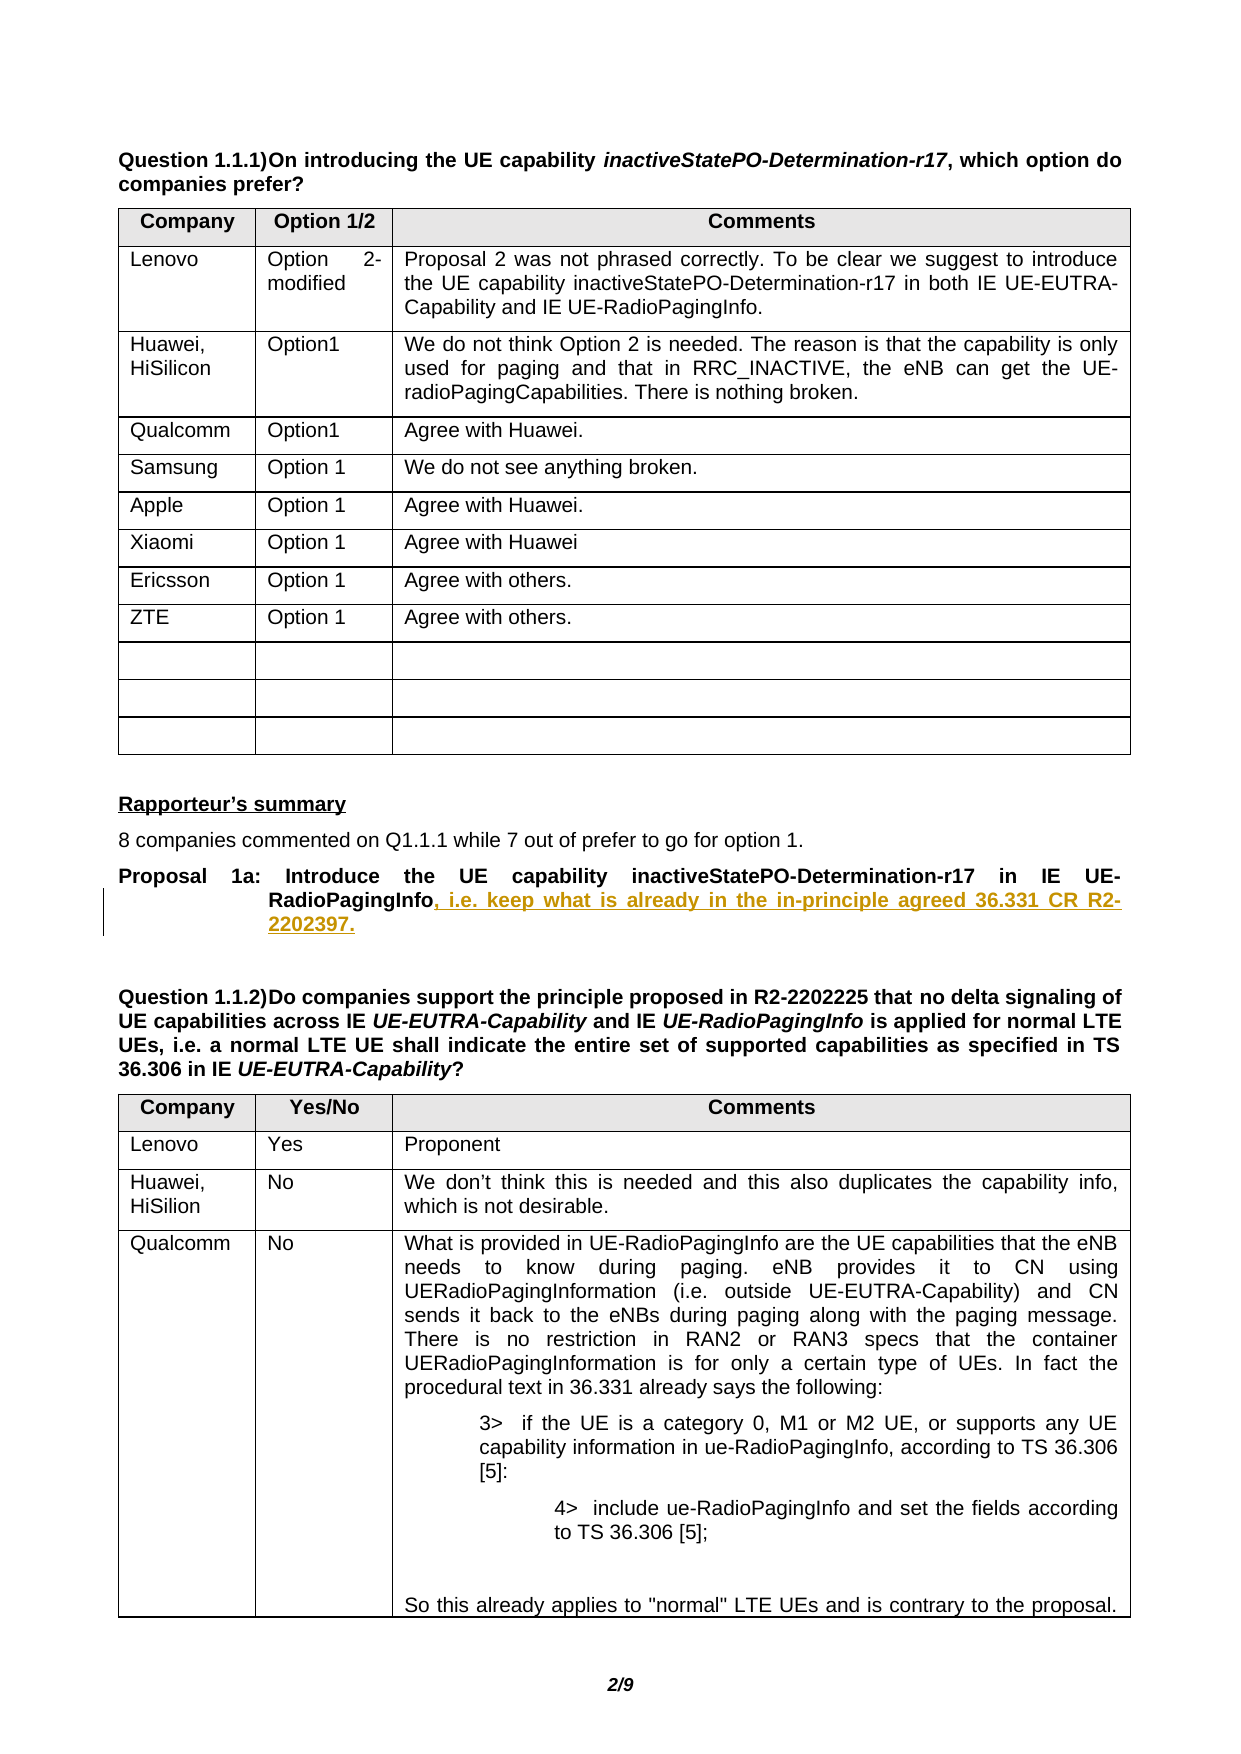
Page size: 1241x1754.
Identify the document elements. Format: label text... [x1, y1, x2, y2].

table_header Company [119, 209, 255, 246]
table_cell [256, 680, 392, 716]
table_cell Option 1 [256, 455, 392, 491]
text 8 companies commented on Q1.1.1 while 7 out of prefer to go for option 1. [118, 828, 1122, 852]
table_cell Ericsson [119, 568, 255, 604]
table_cell Lenovo [119, 1132, 255, 1168]
table_cell Qualcomm [119, 418, 255, 454]
table_cell No [256, 1170, 392, 1230]
table_cell Option1 [256, 332, 392, 416]
table_cell Option 2-modified [256, 247, 392, 331]
table_cell Agree with Huawei. [393, 418, 1130, 454]
table_cell Samsung [119, 455, 255, 491]
table_cell Agree with Huawei [393, 530, 1130, 566]
text Question 1.1.2) Do companies support the principle proposed in R2-2202225 that no delta signaling of UE capabilities across IE UE-EUTRA-Capability and IE UE-RadioPagingInfo is applied for normal LTE UEs, i.e. a normal LTE UE shall indicate the entire set of supported capabilities as specified in TS 36.306 in IE UE-EUTRA-Capability? [118, 985, 1122, 1081]
table_cell Huawei, HiSilion [119, 1170, 255, 1230]
table_header Comments [393, 209, 1130, 246]
table_cell Yes [256, 1132, 392, 1168]
table_cell No [256, 1231, 392, 1616]
table_header Comments [393, 1095, 1130, 1131]
table_cell [119, 643, 255, 679]
table_cell Proponent [393, 1132, 1130, 1168]
table_cell Option 1 [256, 493, 392, 529]
table_cell ZTE [119, 605, 255, 641]
table_cell Option 1 [256, 530, 392, 566]
table_cell Agree with Huawei. [393, 493, 1130, 529]
table_cell [393, 718, 1130, 754]
table_cell [119, 680, 255, 716]
table_cell Option 1 [256, 605, 392, 641]
table_cell Agree with others. [393, 568, 1130, 604]
table_cell Proposal 2 was not phrased correctly. To be clear we suggest to introduce the UE capability inactiveStatePO-Determination-r17 in both IE UE-EUTRA-Capability and IE UE-RadioPagingInfo. [393, 247, 1130, 331]
table_header Option 1/2 [256, 209, 392, 246]
table_cell Qualcomm [119, 1231, 255, 1616]
table_cell [256, 643, 392, 679]
table_cell Huawei, HiSilicon [119, 332, 255, 416]
table_cell Lenovo [119, 247, 255, 331]
text Rapporteur’s summary [118, 791, 1122, 815]
table_header Yes/No [256, 1095, 392, 1131]
table_cell We do not see anything broken. [393, 455, 1130, 491]
table_cell Apple [119, 493, 255, 529]
table_cell We do not think Option 2 is needed. The reason is that the capability is only used for paging and that in RRC_INACTIVE, the eNB can get the UE-radioPagingCapabilities. There is nothing broken. [393, 332, 1130, 416]
table_cell Option1 [256, 418, 392, 454]
table_cell Agree with others. [393, 605, 1130, 641]
table_cell [393, 643, 1130, 679]
table_cell We don’t think this is needed and this also duplicates the capability info, which is not desirable. [393, 1170, 1130, 1230]
table_cell Option 1 [256, 568, 392, 604]
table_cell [393, 1231, 1130, 1616]
table_cell [393, 680, 1130, 716]
table_header Company [119, 1095, 255, 1131]
table_cell Xiaomi [119, 530, 255, 566]
text Proposal 1a: Introduce the UE capability inactiveStatePO-Determination-r17 in IE UE-RadioPagingInfo [118, 864, 1122, 936]
table_cell [256, 718, 392, 754]
table_cell [119, 718, 255, 754]
text Question 1.1.1) On introducing the UE capability inactiveStatePO-Determination-r17, which option do companies prefer? [118, 148, 1122, 196]
